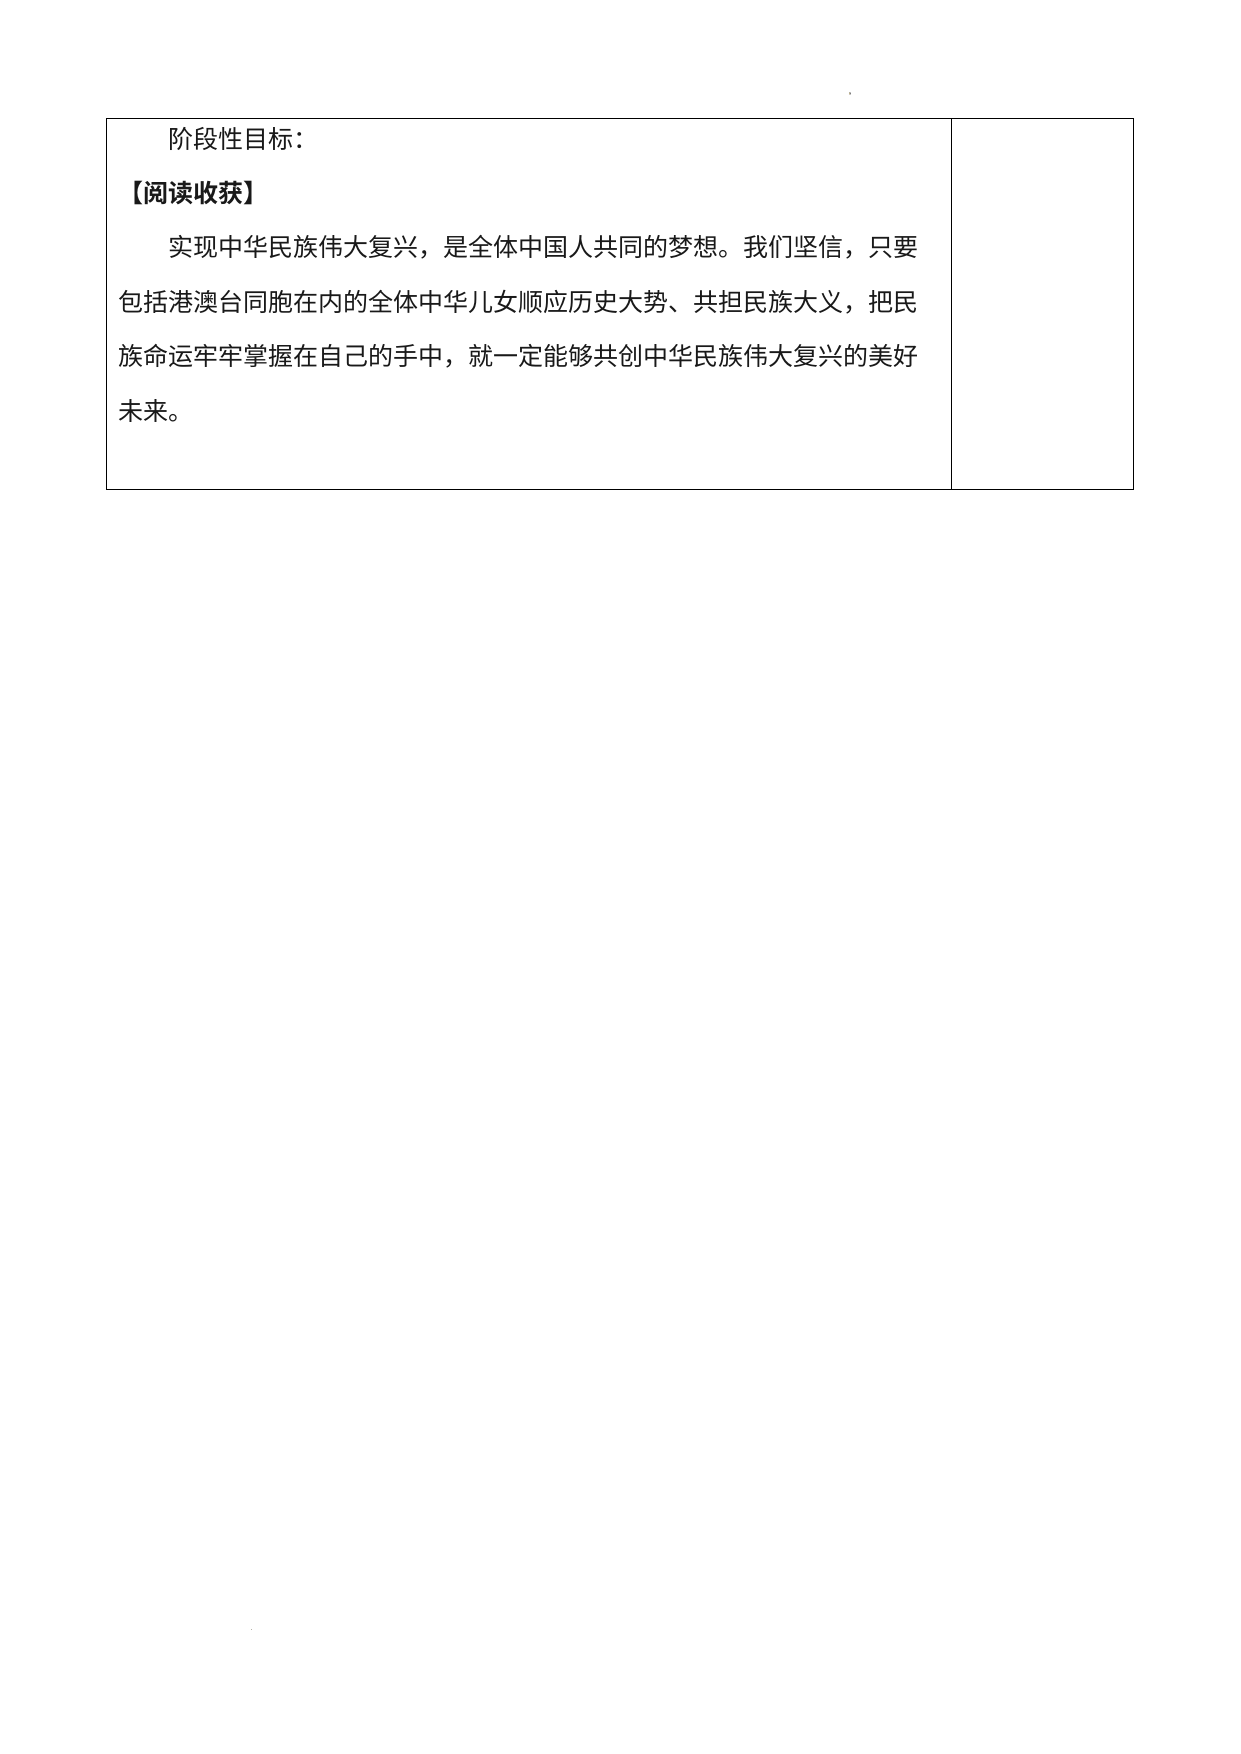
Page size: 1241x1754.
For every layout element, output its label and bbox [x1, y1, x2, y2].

table_cell [952, 119, 1133, 488]
table_cell [107, 119, 951, 488]
